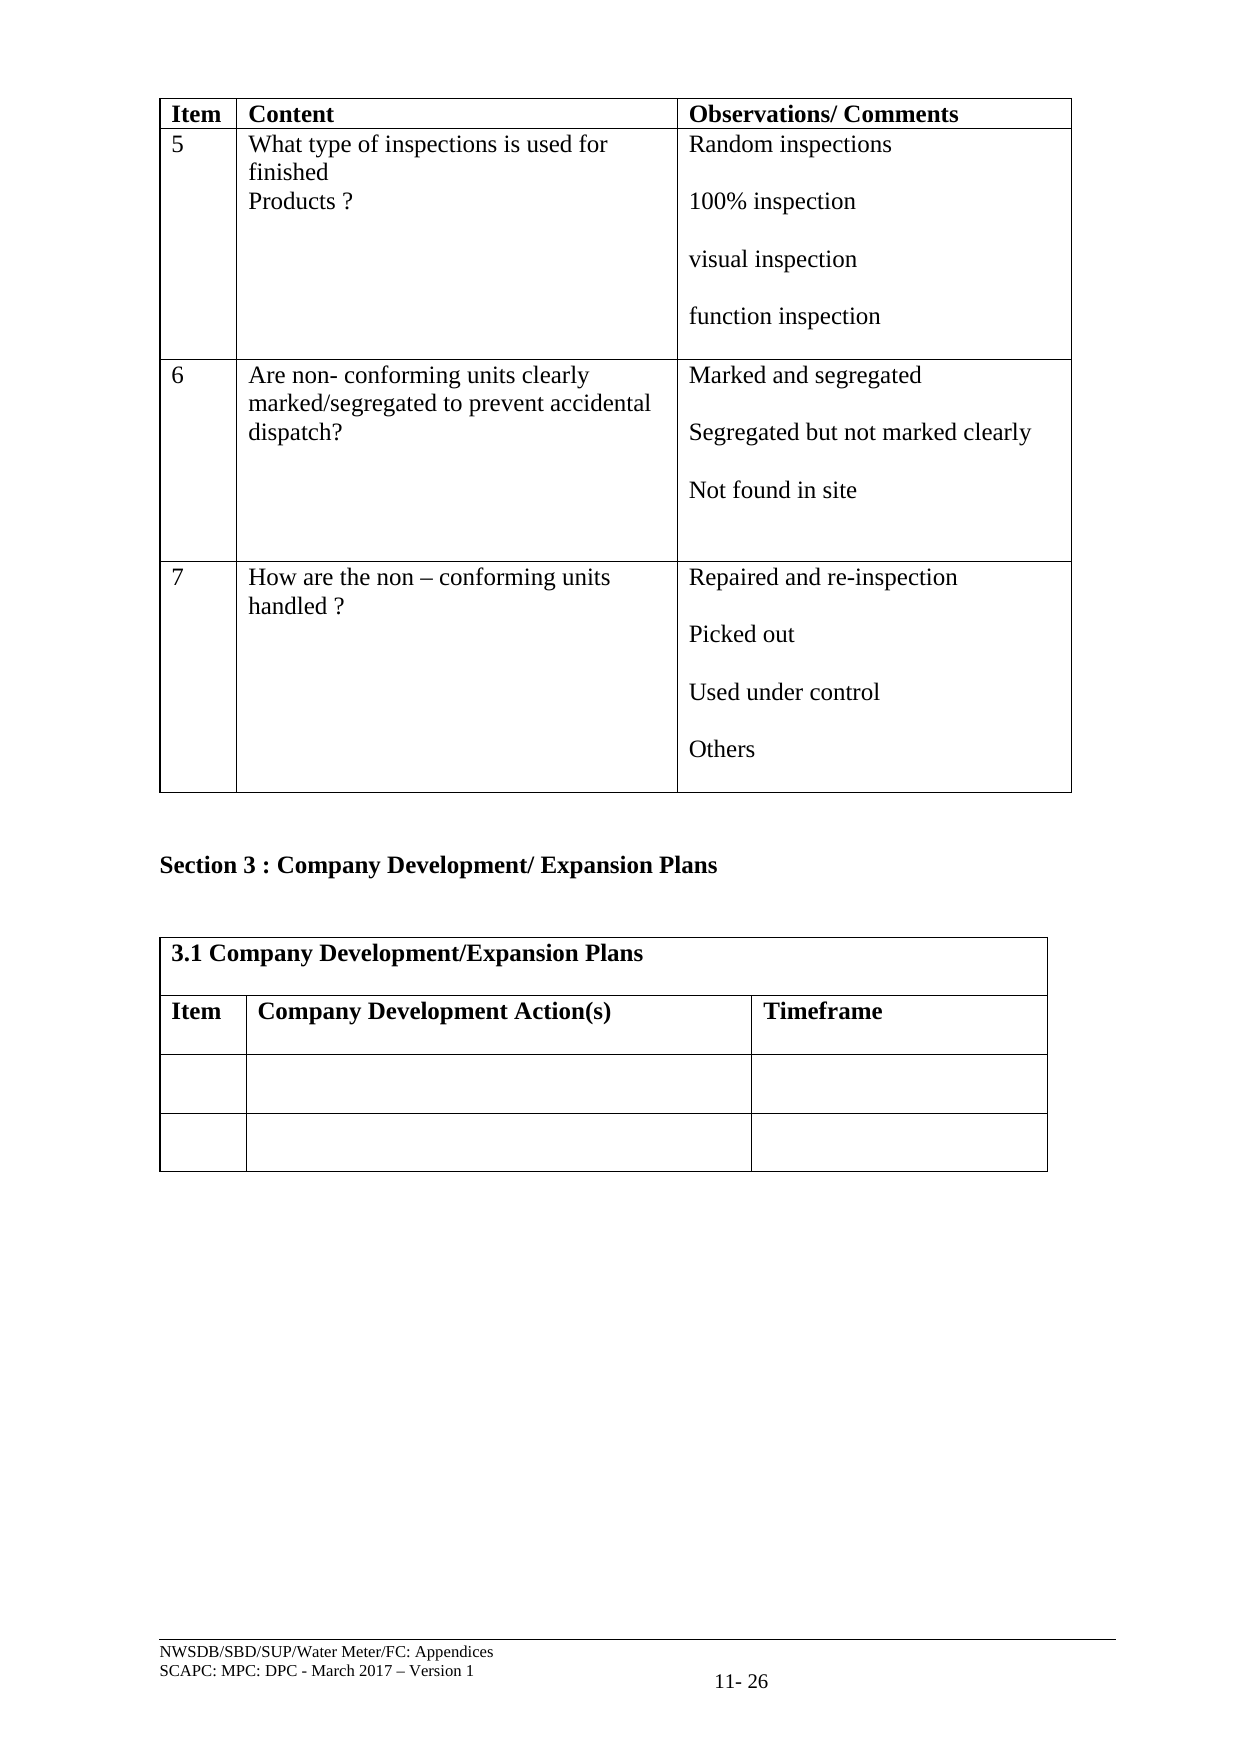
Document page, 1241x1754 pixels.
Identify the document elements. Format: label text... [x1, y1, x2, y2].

text Section 3 : Company Development/ Expansion Plans [159, 851, 1116, 879]
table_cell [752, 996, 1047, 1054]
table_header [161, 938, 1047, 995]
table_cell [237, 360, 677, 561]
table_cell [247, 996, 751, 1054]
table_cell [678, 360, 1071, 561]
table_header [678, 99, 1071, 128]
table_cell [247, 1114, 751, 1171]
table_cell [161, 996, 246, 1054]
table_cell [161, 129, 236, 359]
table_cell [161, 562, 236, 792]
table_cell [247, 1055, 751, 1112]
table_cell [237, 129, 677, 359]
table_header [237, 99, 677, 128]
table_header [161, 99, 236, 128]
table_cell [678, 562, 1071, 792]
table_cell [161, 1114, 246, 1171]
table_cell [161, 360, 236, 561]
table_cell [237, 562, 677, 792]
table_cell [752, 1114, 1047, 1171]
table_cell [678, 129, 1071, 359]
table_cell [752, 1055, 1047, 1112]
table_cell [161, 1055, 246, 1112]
